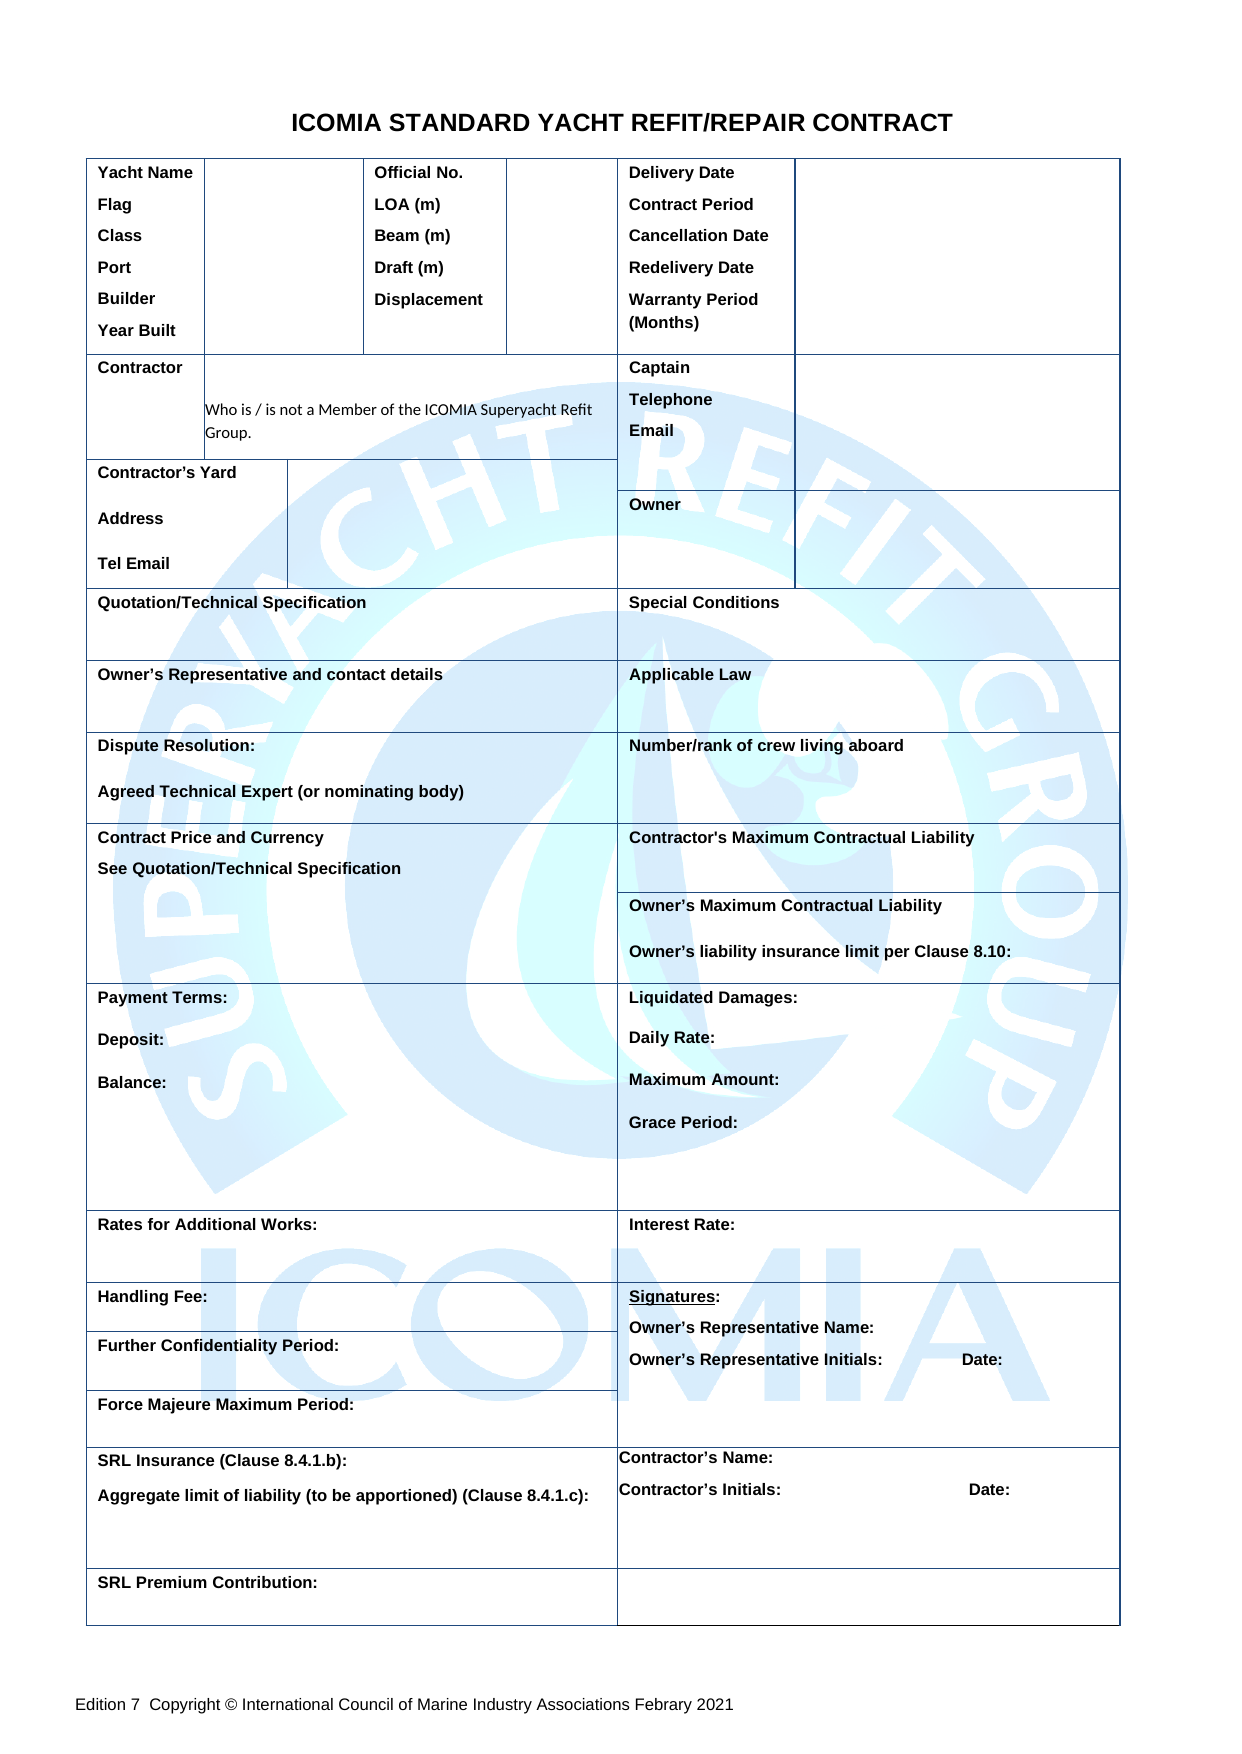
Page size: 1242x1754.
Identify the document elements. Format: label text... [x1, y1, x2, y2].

table_cell Handling Fee: [87, 1283, 617, 1331]
table_cell [796, 491, 1119, 588]
table_header Delivery Date Contract Period Cancellation Date Redelivery Date Warranty Period (Months) [618, 159, 794, 353]
table_cell Applicable Law [618, 661, 1119, 732]
table_cell Owner’s Maximum Contractual Liability Owner’s liability insurance limit per Clause 8.10: [618, 893, 1119, 983]
table_cell [618, 1569, 1119, 1625]
table_header Yacht Name Flag Class Port Builder Year Built [87, 159, 204, 353]
table_cell Contractor [87, 355, 204, 459]
table_cell Contractor’s Yard Address Tel Email [87, 460, 287, 588]
table_cell Force Majeure Maximum Period: [87, 1391, 617, 1447]
table_cell Further Confidentiality Period: [87, 1332, 617, 1390]
table_cell Captain Telephone Email [618, 355, 794, 490]
table_cell Contractor's Maximum Contractual Liability [618, 824, 1119, 892]
table_header Official No. LOA (m) Beam (m) Draft (m) Displacement [364, 159, 506, 353]
table_cell Owner’s Representative and contact details [87, 661, 617, 732]
table_cell [288, 460, 617, 588]
table_cell Rates for Additional Works: [87, 1211, 617, 1282]
table_cell Quotation/Technical Specification [87, 589, 617, 660]
table_cell Liquidated Damages: Daily Rate: Maximum Amount: Grace Period: [618, 984, 1119, 1210]
table_cell Contractor’s Name: Contractor’s Initials: Date: [618, 1448, 1119, 1568]
table_cell Payment Terms: Deposit: Balance: [87, 984, 617, 1210]
table_cell Number/rank of crew living aboard [618, 733, 1119, 823]
table_cell [796, 355, 1119, 490]
table_cell SRL Insurance (Clause 8.4.1.b): Aggregate limit of liability (to be apportioned) (Clause 8.4.1.c): [87, 1448, 617, 1568]
table_header [507, 159, 617, 353]
table_header [796, 159, 1119, 353]
table_header [205, 159, 363, 353]
table_cell Special Conditions [618, 589, 1119, 660]
table_cell Contract Price and Currency See Quotation/Technical Specification [87, 824, 617, 983]
table_cell Dispute Resolution: Agreed Technical Expert (or nominating body) [87, 733, 617, 823]
text ICOMIA STANDARD YACHT REFIT/REPAIR CONTRACT [75, 108, 1169, 137]
table_cell Interest Rate: [618, 1211, 1119, 1282]
table_cell SRL Premium Contribution: [87, 1569, 617, 1625]
table_cell Owner [618, 491, 794, 588]
table_cell Signatures: Owner’s Representative Name: Owner’s Representative Initials: Date: [618, 1283, 1119, 1447]
table_cell Who is / is not a Member of the ICOMIA Superyacht Refit Group. [205, 355, 617, 459]
